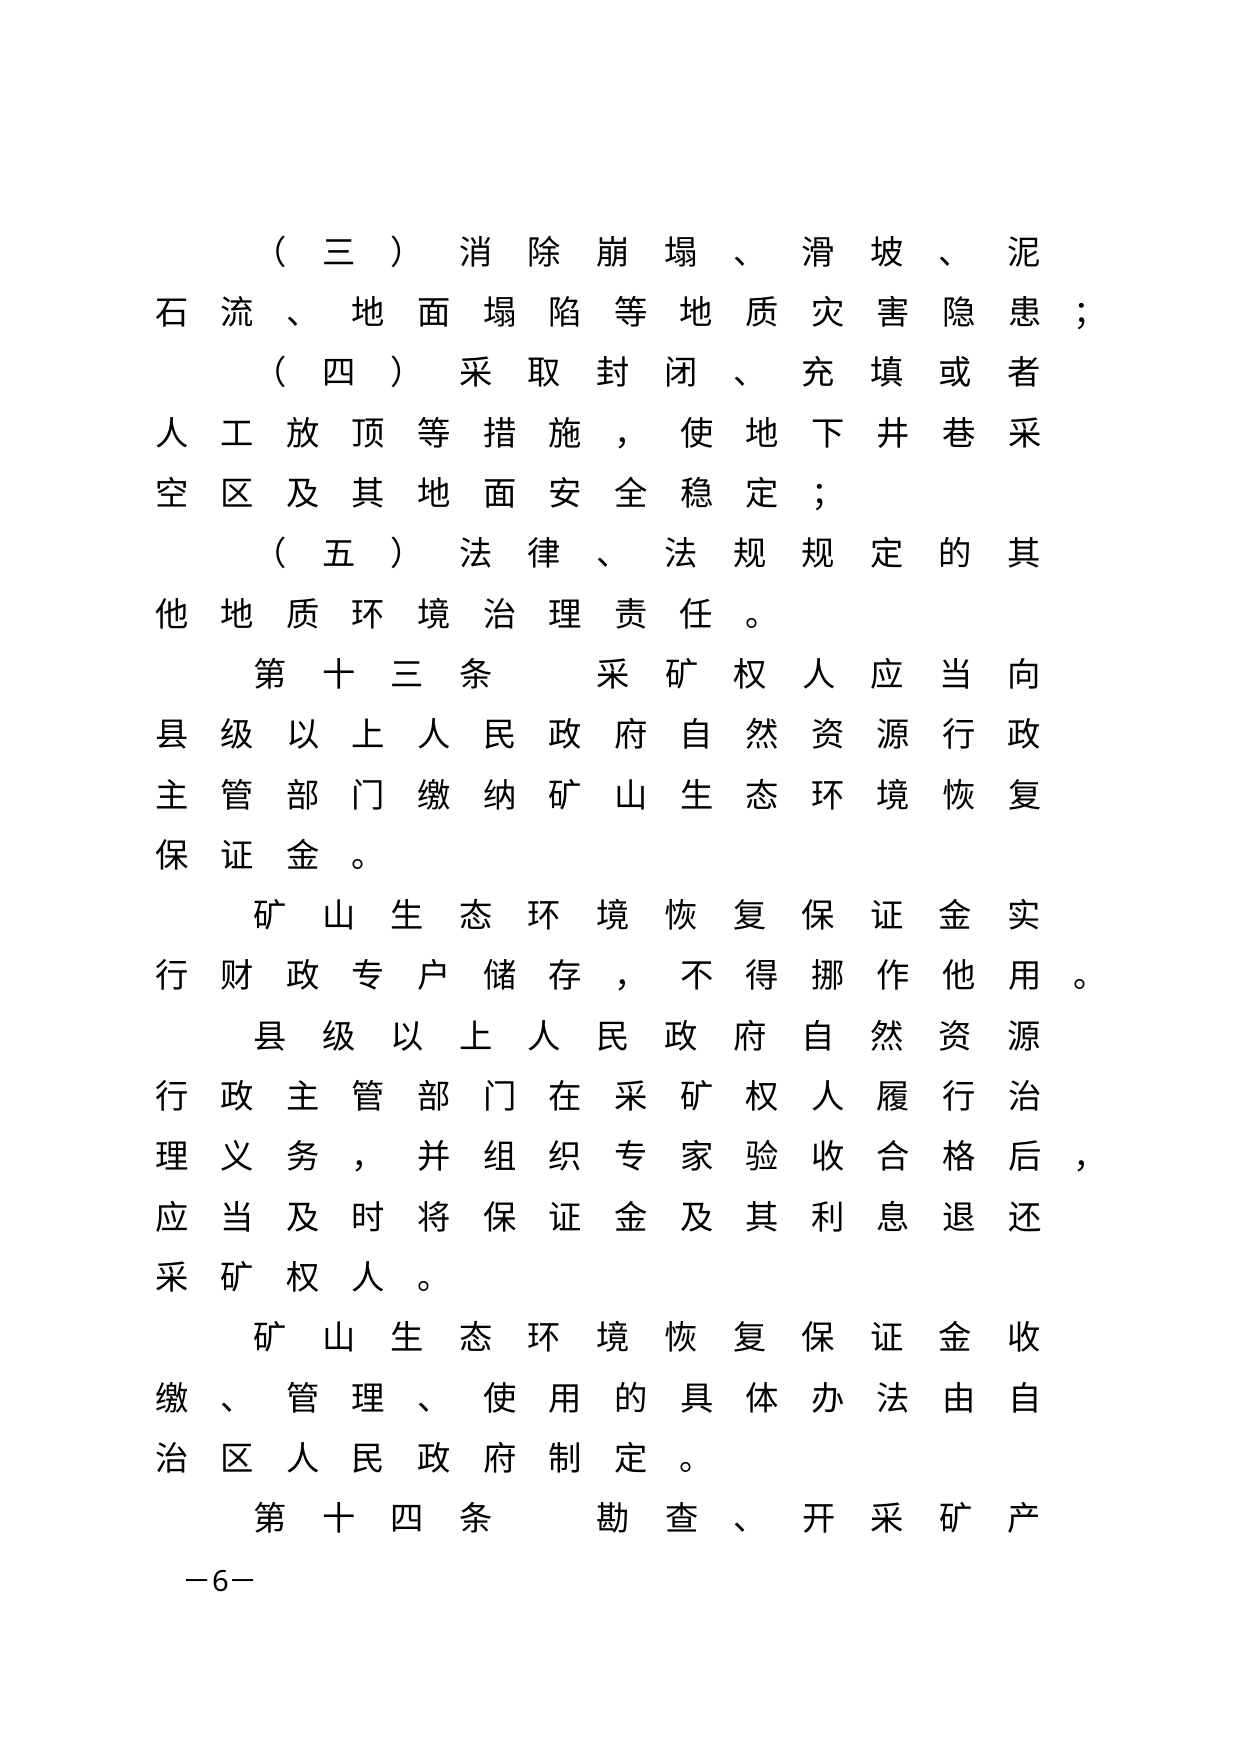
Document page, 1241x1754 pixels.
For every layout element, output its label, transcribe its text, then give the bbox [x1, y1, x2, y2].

text 第十四条 勘查、开采矿产资源引发地质灾害的，探矿权人、采矿权人应当立即停止勘查、开采活动，及时向矿山所在地县级人民政府自然资源行政主管部门报告，并采取有效措施，防止灾情扩大。 [155, 1486, 1073, 1546]
text 矿山生态环境恢复保证金实行财政专户储存，不得挪作他用。 [155, 883, 1073, 1003]
text 第十三条 采矿权人应当向县级以上人民政府自然资源行政主管部门缴纳矿山生态环境恢复保证金。 [155, 642, 1073, 883]
text （五）法律、法规规定的其他地质环境治理责任。 [155, 521, 1073, 642]
text 县级以上人民政府自然资源行政主管部门在采矿权人履行治理义务，并组织专家验收合格后，应当及时将保证金及其利息退还采矿权人。 [155, 1003, 1073, 1305]
text 矿山生态环境恢复保证金收缴、管理、使用的具体办法由自治区人民政府制定。 [155, 1305, 1073, 1486]
text （三）消除崩塌、滑坡、泥石流、地面塌陷等地质灾害隐患； [155, 219, 1073, 340]
text （四）采取封闭、充填或者人工放顶等措施，使地下井巷采空区及其地面安全稳定； [155, 340, 1073, 521]
